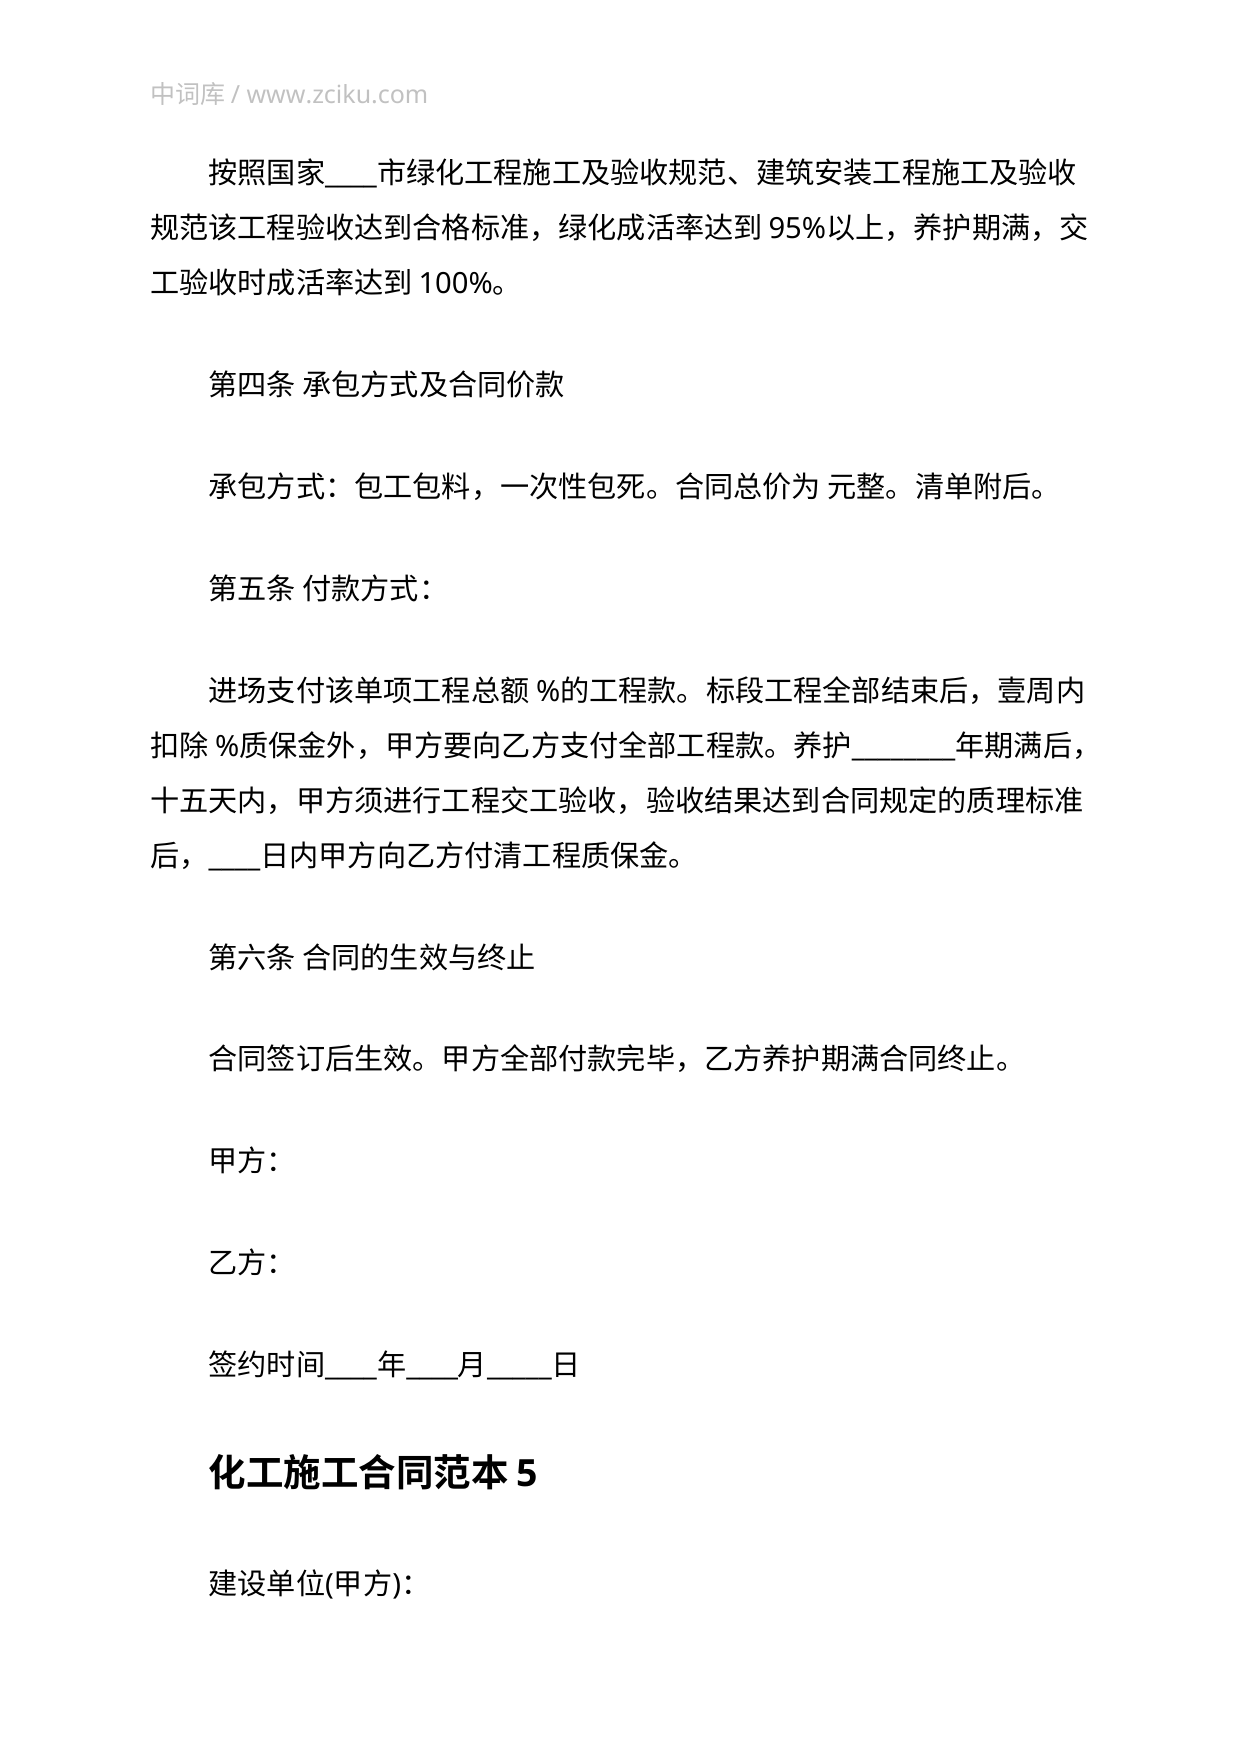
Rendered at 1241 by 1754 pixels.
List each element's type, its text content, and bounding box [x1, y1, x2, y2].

text 按照国家____市绿化工程施工及验收规范、建筑安装工程施工及验收规范该工程验收达到合格标准，绿化成活率达到95%以上，养护期满，交工验收时成活率达到100%。 [150, 150, 1090, 302]
text 承包方式：包工包料，一次性包死。合同总价为 元整。清单附后。 [150, 464, 1090, 506]
text 第四条 承包方式及合同价款 [150, 362, 1090, 404]
text 签约时间____年____月_____日 [150, 1341, 1090, 1384]
text 化工施工合同范本5 [150, 1443, 1090, 1498]
text 建设单位(甲方)： [150, 1561, 1090, 1603]
text 进场支付该单项工程总额 %的工程款。标段工程全部结束后，壹周内扣除 %质保金外，甲方要向乙方支付全部工程款。养护________年期满后，十五天内，甲方须进行工程交工验收，验收结果达到合同规定的质理标准后，____日内甲方向乙方付清工程质保金。 [150, 667, 1090, 874]
text 第六条 合同的生效与终止 [150, 934, 1090, 976]
text 甲方： [150, 1138, 1090, 1180]
text 第五条 付款方式： [150, 566, 1090, 608]
text 合同签订后生效。甲方全部付款完毕，乙方养护期满合同终止。 [150, 1036, 1090, 1078]
text 乙方： [150, 1239, 1090, 1282]
